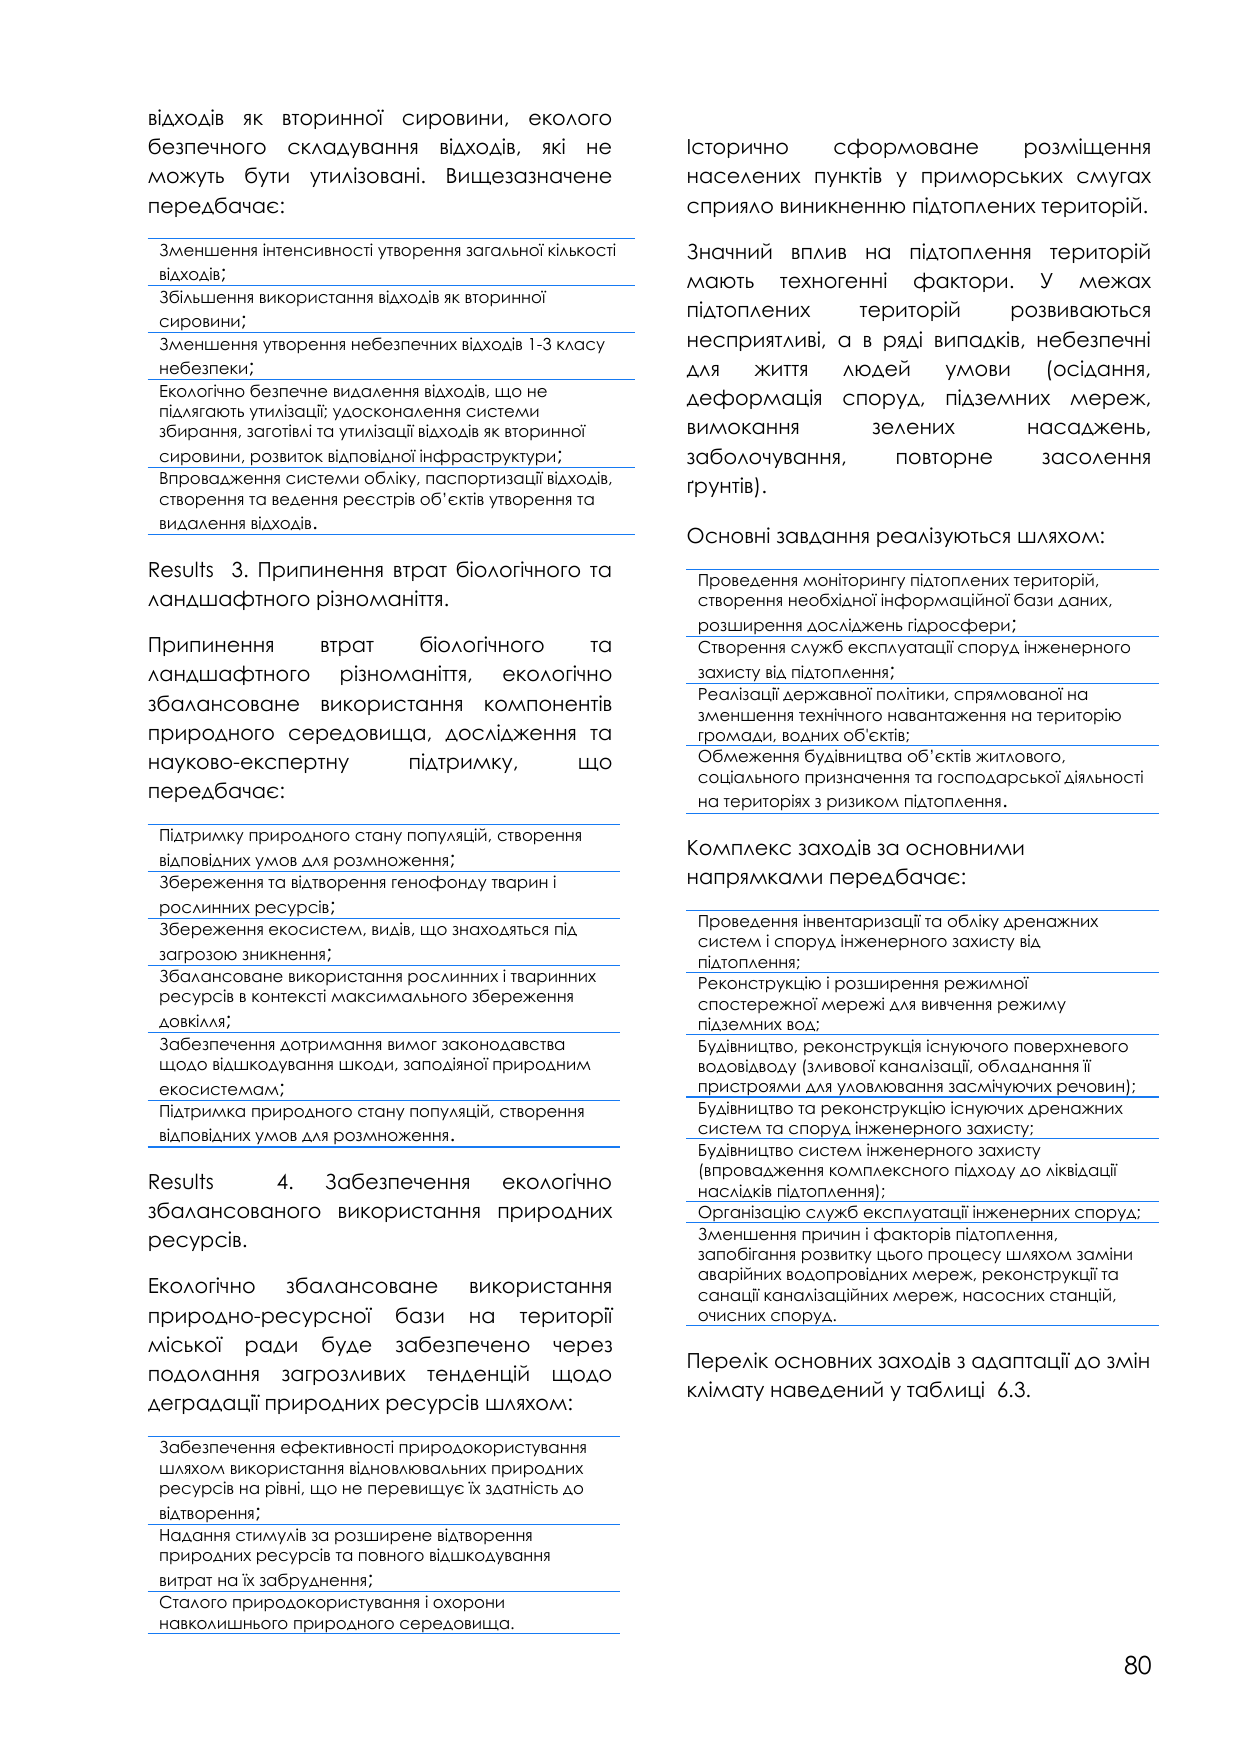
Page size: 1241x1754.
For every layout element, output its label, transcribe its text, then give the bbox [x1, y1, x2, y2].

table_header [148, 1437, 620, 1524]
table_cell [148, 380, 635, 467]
text Перелік основних заходів з адаптації до змін клімату наведений у таблиці 6.3. [686, 1347, 1152, 1402]
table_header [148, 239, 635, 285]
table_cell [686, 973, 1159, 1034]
text Основні завдання реалізуються шляхом: [686, 522, 1152, 548]
text Екологічно збалансоване використання природно-ресурсної бази на території міської ради буде забезпечено через подолання загрозливих тенденцій щодо деградації природних ресурсів шляхом: [148, 1273, 613, 1415]
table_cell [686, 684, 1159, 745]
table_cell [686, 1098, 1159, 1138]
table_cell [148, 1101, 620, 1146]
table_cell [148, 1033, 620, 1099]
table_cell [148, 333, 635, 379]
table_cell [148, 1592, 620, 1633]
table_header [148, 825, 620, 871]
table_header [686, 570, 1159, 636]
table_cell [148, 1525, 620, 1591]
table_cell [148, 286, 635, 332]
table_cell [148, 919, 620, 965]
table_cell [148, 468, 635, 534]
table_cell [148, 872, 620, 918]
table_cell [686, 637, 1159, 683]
text Значний вплив на підтоплення територій мають техногенні фактори. У межах підтоплених територій розвиваються несприятливі, а в ряді випадків, небезпечні для життя людей умови (осідання, деформація споруд, підземних мереж, вимокання зелених насаджень, заболочування, повторне засолення ґрунтів). [686, 238, 1152, 498]
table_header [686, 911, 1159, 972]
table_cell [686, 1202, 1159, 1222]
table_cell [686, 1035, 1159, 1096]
text Results 3. Припинення втрат біологічного та ландшафтного різноманіття. [148, 556, 613, 611]
text Припинення втрат біологічного та ландшафтного різноманіття, екологічно збалансоване використання компонентів природного середовища, дослідження та науково-експертну підтримку, що передбачає: [148, 631, 613, 803]
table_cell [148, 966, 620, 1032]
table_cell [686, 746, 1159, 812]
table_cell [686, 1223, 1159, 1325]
text Комплекс заходів за основними напрямками передбачає: [686, 834, 1152, 889]
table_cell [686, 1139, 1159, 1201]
text Results 4. Забезпечення екологічно збалансованого використання природних ресурсів. [148, 1168, 613, 1252]
text Історично сформоване розміщення населених пунктів у приморських смугах сприяло виникненню підтоплених територій. [686, 134, 1152, 218]
